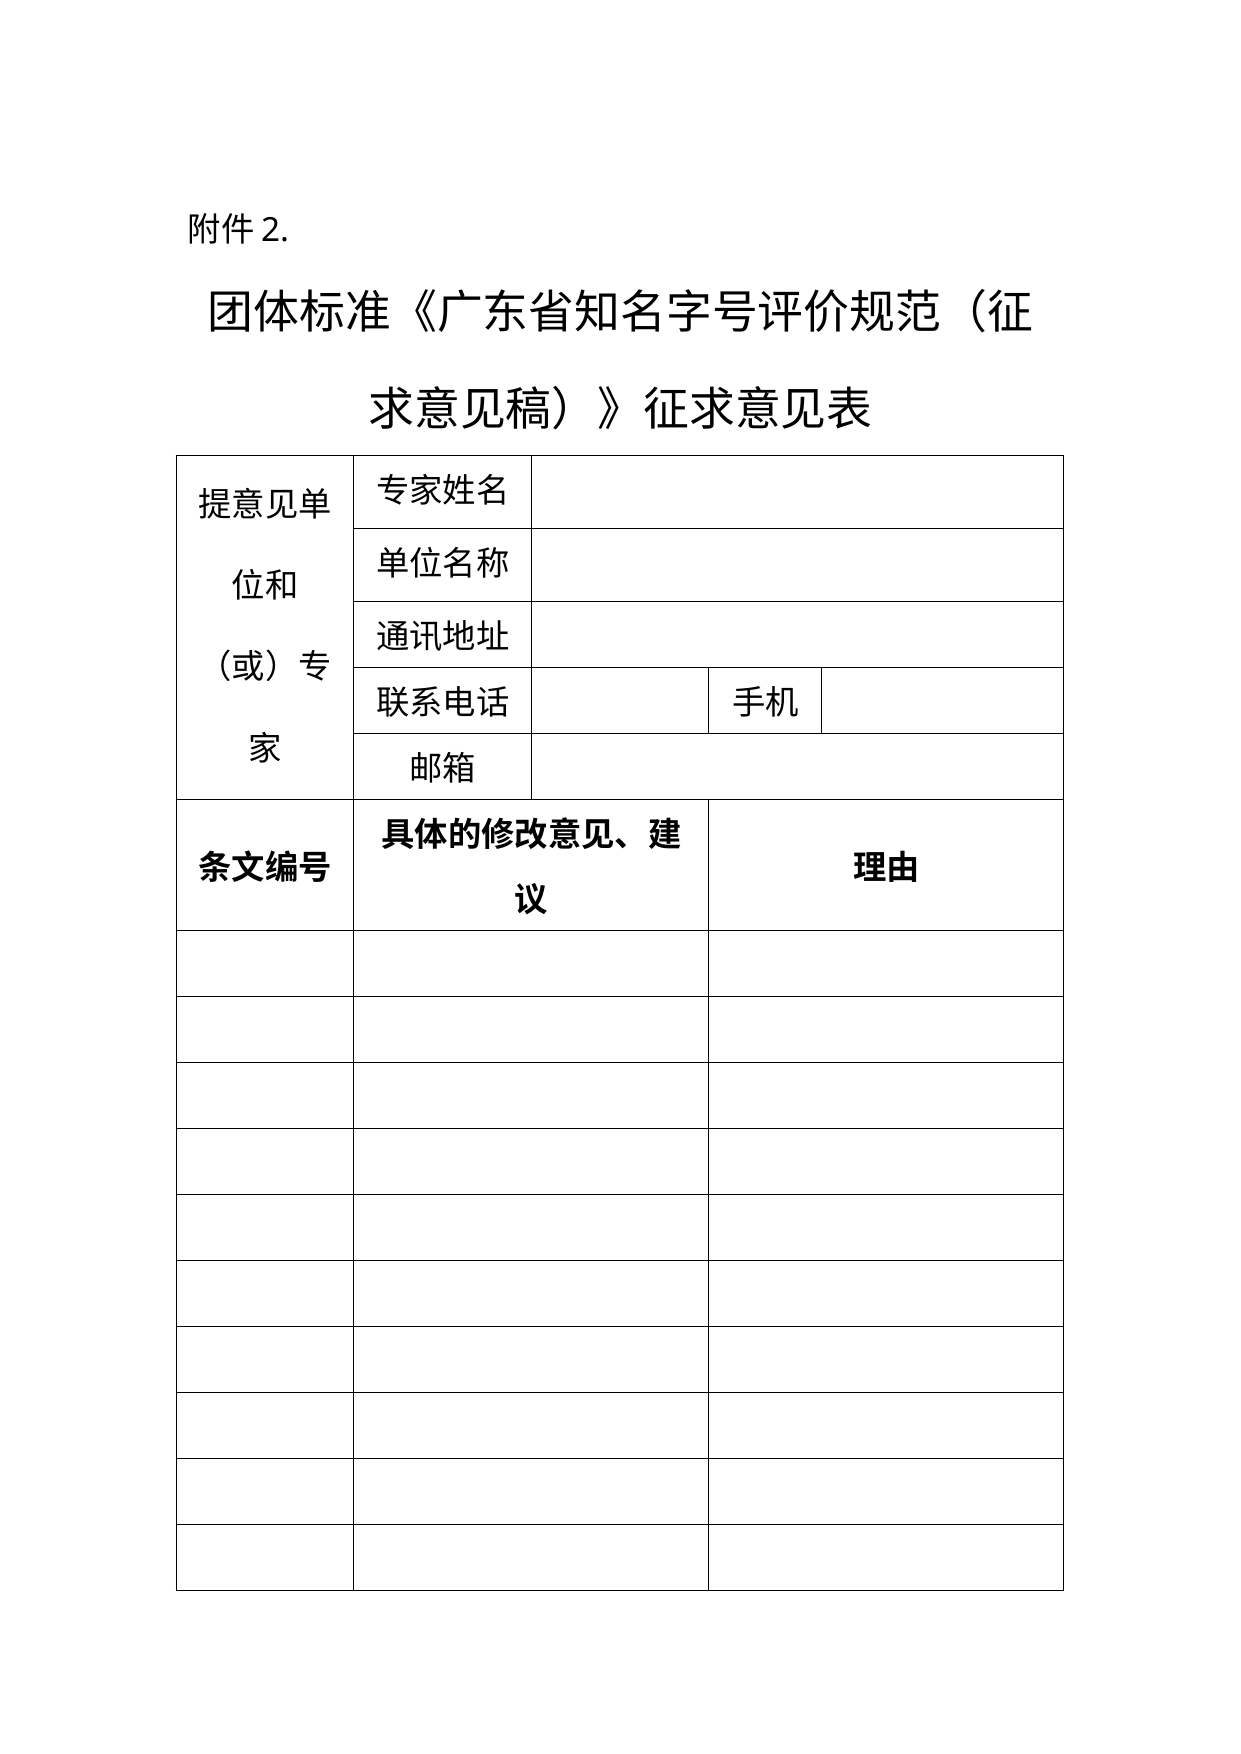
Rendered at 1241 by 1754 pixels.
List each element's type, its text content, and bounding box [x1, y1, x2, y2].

table_header [532, 456, 1063, 528]
list 团体标准《广东省知名字号评价规范（征求意见稿）》征求意见表 [187, 259, 1053, 454]
table_cell [532, 734, 1063, 799]
table_cell 联系电话 [354, 668, 531, 733]
table_cell [177, 1393, 353, 1458]
table_cell [709, 1129, 1063, 1194]
table_header 提意见单位和（或）专家 [177, 456, 353, 799]
table_cell [177, 1261, 353, 1326]
table_cell 理由 [709, 800, 1063, 930]
table_cell [354, 1129, 708, 1194]
table_cell [177, 1063, 353, 1128]
table_cell [709, 1327, 1063, 1392]
table_cell [822, 668, 1063, 733]
table_cell [354, 997, 708, 1062]
table_cell [709, 997, 1063, 1062]
list 附件2. [187, 194, 1053, 259]
table_cell [532, 529, 1063, 601]
table_cell [177, 931, 353, 996]
table_cell [532, 602, 1063, 667]
table_cell 手机 [709, 668, 821, 733]
table_cell [354, 1195, 708, 1260]
table_cell [354, 1327, 708, 1392]
table_cell [354, 1459, 708, 1524]
table_cell [709, 1459, 1063, 1524]
table_cell [177, 1459, 353, 1524]
table_cell [177, 1525, 353, 1590]
table_cell [709, 931, 1063, 996]
table_cell [354, 1525, 708, 1590]
table_cell 条文编号 [177, 800, 353, 930]
table_cell [177, 1129, 353, 1194]
table_cell [709, 1063, 1063, 1128]
table_cell [709, 1261, 1063, 1326]
table_cell [709, 1393, 1063, 1458]
table_cell 具体的修改意见、建议 [354, 800, 708, 930]
table_cell [709, 1525, 1063, 1590]
table_cell 通讯地址 [354, 602, 531, 667]
table_cell [177, 1327, 353, 1392]
table_cell [354, 1393, 708, 1458]
table_header 专家姓名 [354, 456, 531, 528]
table_cell [709, 1195, 1063, 1260]
table_cell 邮箱 [354, 734, 531, 799]
table_cell [354, 931, 708, 996]
table_cell [177, 997, 353, 1062]
table_cell [532, 668, 708, 733]
table_cell [354, 1063, 708, 1128]
table_cell 单位名称 [354, 529, 531, 601]
table_cell [354, 1261, 708, 1326]
table_cell [177, 1195, 353, 1260]
